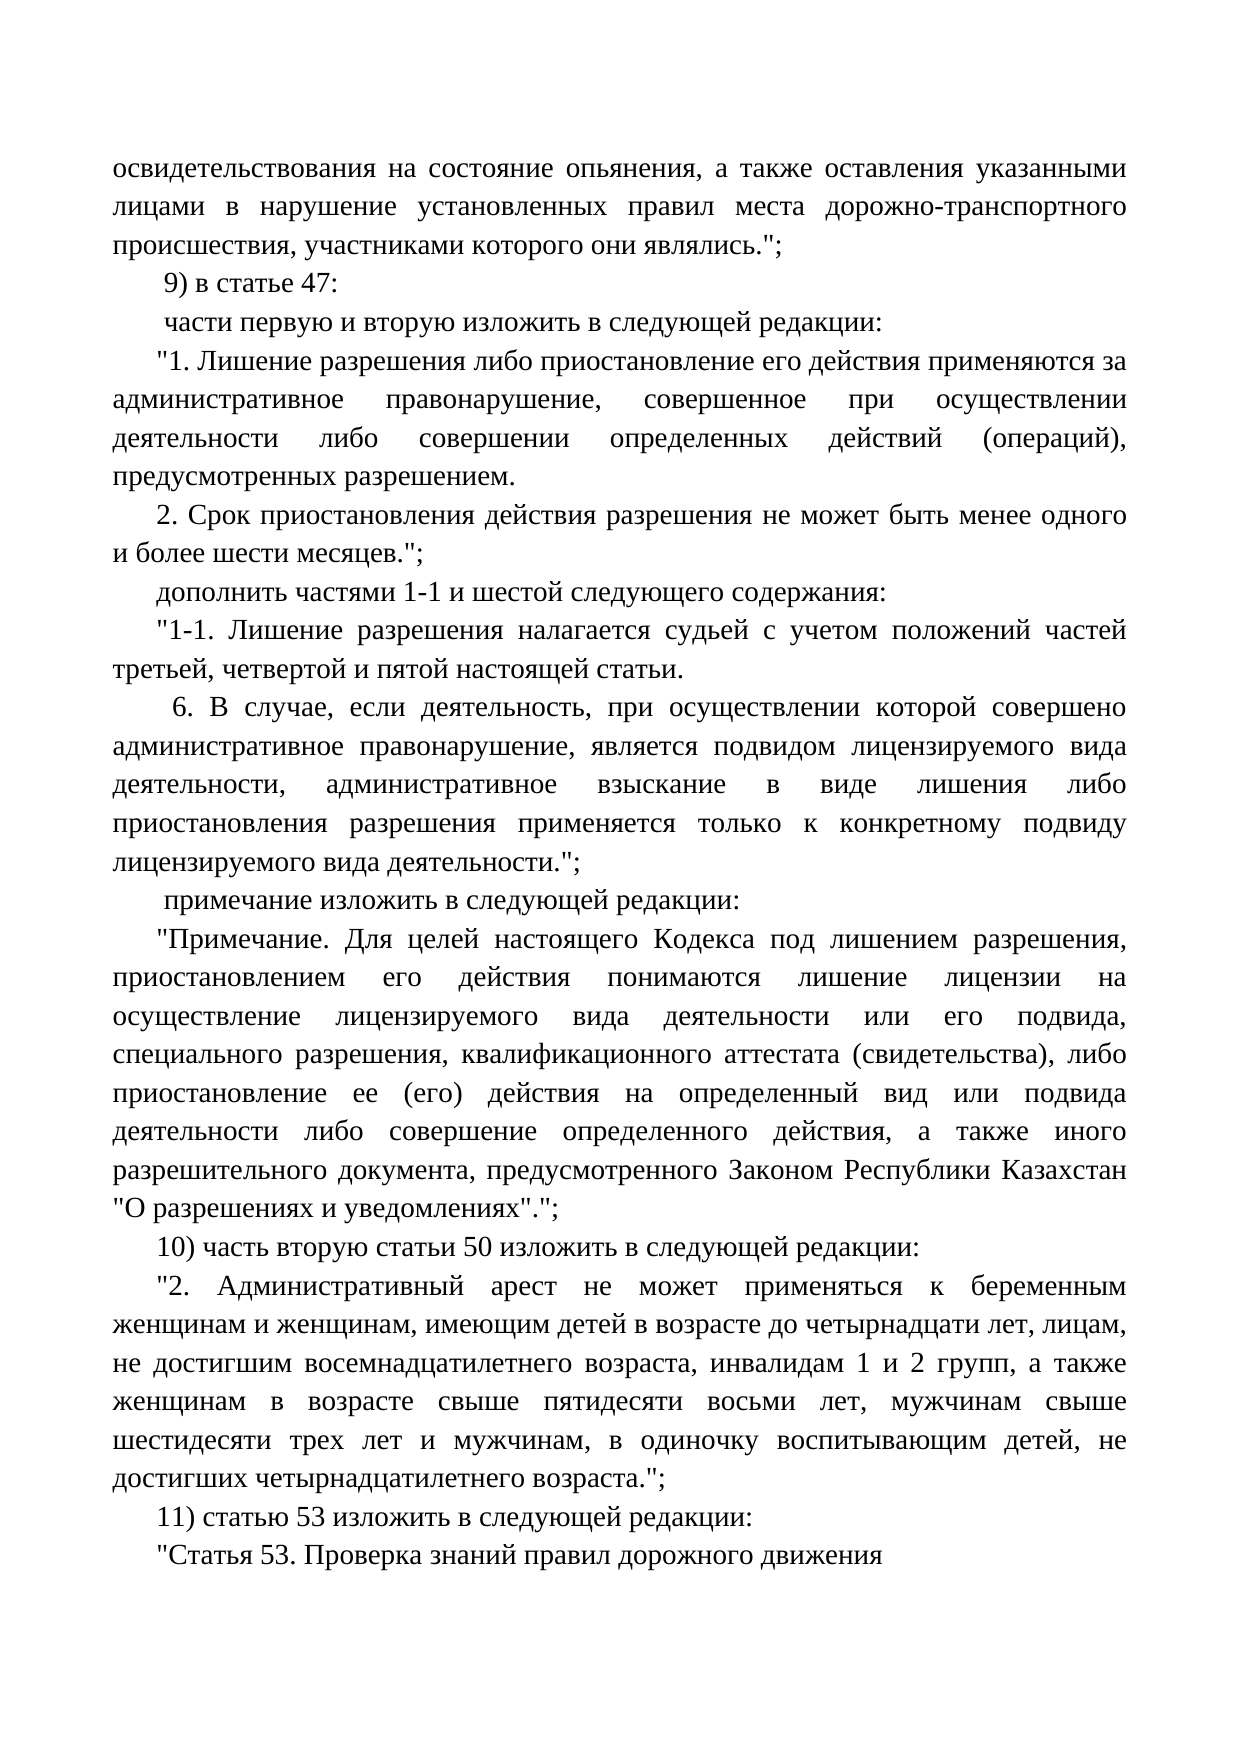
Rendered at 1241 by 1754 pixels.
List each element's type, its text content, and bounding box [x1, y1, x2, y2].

text дополнить частями 1-1 и шестой следующего содержания: [112, 574, 1128, 607]
text "2. Административный арест не может применяться к беременным женщинам и женщинам, имеющим детей в возрасте до четырнадцати лет, лицам, не достигшим восемнадцатилетнего возраста, инвалидам 1 и 2 групп, а также женщинам в возрасте свыше пятидесяти восьми лет, мужчинам свыше шестидесяти трех лет и мужчинам, в одиночку воспитывающим детей, не достигших четырнадцатилетнего возраста."; [112, 1268, 1128, 1494]
text примечание изложить в следующей редакции: [112, 882, 1128, 916]
text 6. В случае, если деятельность, при осуществлении которой совершено административное правонарушение, является подвидом лицензируемого вида деятельности, административное взыскание в виде лишения либо приостановления разрешения применяется только к конкретному подвиду лицензируемого вида деятельности."; [112, 689, 1128, 877]
text части первую и вторую изложить в следующей редакции: [112, 304, 1128, 338]
text 2. Срок приостановления действия разрешения не может быть менее одного и более шести месяцев."; [112, 497, 1128, 569]
text 11) статью 53 изложить в следующей редакции: [112, 1499, 1128, 1532]
text 10) часть вторую статьи 50 изложить в следующей редакции: [112, 1229, 1128, 1263]
text "1. Лишение разрешения либо приостановление его действия применяются за административное правонарушение, совершенное при осуществлении деятельности либо совершении определенных действий (операций), предусмотренных разрешением. [112, 343, 1128, 492]
text "1-1. Лишение разрешения налагается судьей с учетом положений частей третьей, четвертой и пятой настоящей статьи. [112, 612, 1128, 684]
text "Статья 53. Проверка знаний правил дорожного движения [112, 1537, 1128, 1571]
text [112, 150, 1128, 261]
text "Примечание. Для целей настоящего Кодекса под лишением разрешения, приостановлением его действия понимаются лишение лицензии на осуществление лицензируемого вида деятельности или его подвида, специального разрешения, квалификационного аттестата (свидетельства), либо приостановление ее (его) действия на определенный вид или подвида деятельности либо совершение определенного действия, а также иного разрешительного документа, предусмотренного Законом Республики Казахстан "О разрешениях и уведомлениях"."; [112, 921, 1128, 1224]
text 9) в статье 47: [112, 266, 1128, 299]
